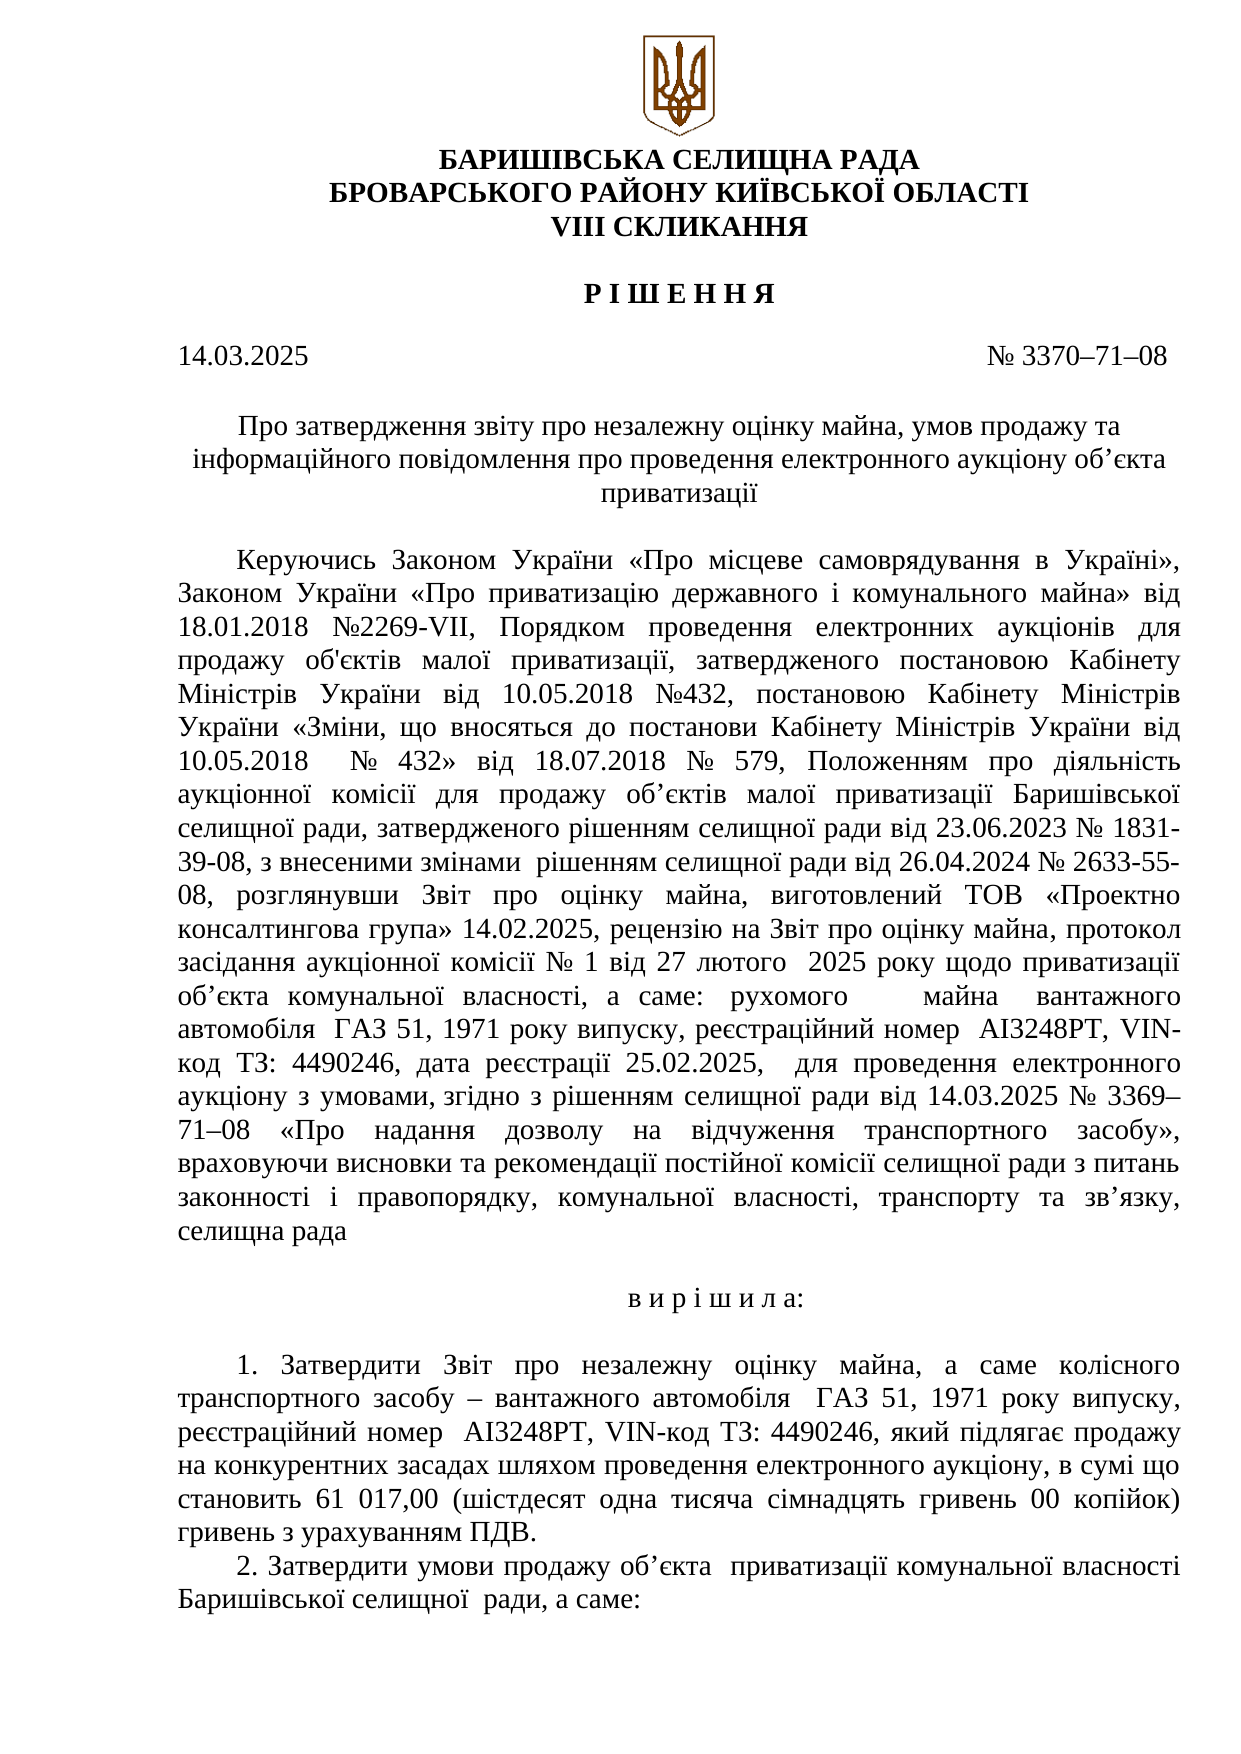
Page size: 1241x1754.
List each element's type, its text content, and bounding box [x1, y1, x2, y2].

text 1. Затвердити Звіт про незалежну оцінку майна, а саме колісного транспортного засобу – вантажного автомобіля ГАЗ 51, 1971 року випуску, реєстраційний номер АІ3248РТ, VIN-код ТЗ: 4490246, який підлягає продажу на конкурентних засадах шляхом проведення електронного аукціону, в сумі що становить 61 017,00 (шістдесят одна тисяча сімнадцять гривень 00 копійок) гривень з урахуванням ПДВ. [177, 1347, 1181, 1548]
text БАРИШІВСЬКА СЕЛИЩНА РАДА [177, 142, 1181, 176]
text БРОВАРСЬКОГО РАЙОНУ КИЇВСЬКОЇ ОБЛАСТІ [177, 176, 1181, 209]
text 14.03.2025 № 3370–71–08 [177, 338, 1181, 372]
picture [636, 29, 722, 142]
text Р І Ш Е Н Н Я [177, 276, 1181, 310]
text Про затвердження звіту про незалежну оцінку майна, умов продажу та інформаційного повідомлення про проведення електронного аукціону об’єкта приватизації [177, 408, 1181, 508]
text 2. Затвердити умови продажу об’єкта приватизації комунальної власності Баришівської селищної ради, а саме: [177, 1548, 1181, 1615]
text VIII СКЛИКАННЯ [177, 209, 1181, 243]
text в и р і ш и л а: [177, 1280, 1181, 1313]
text Керуючись Законом України «Про місцеве самоврядування в Україні», Законом України «Про приватизацію державного і комунального майна» від 18.01.2018 №2269-VІІ, Порядком проведення електронних аукціонів для продажу об'єктів малої приватизації, затвердженого постановою Кабінету Міністрів України від 10.05.2018 №432, постановою Кабінету Міністрів України «Зміни, що вносяться до постанови Кабінету Міністрів України від 10.05.2018 № 432» від 18.07.2018 № 579, Положенням про діяльність аукціонної комісії для продажу об’єктів малої приватизації Баришівської селищної ради, затвердженого рішенням селищної ради від 23.06.2023 № 1831-39-08, з внесеними змінами рішенням селищної ради від 26.04.2024 № 2633-55-08, розглянувши Звіт про оцінку майна, виготовлений ТОВ «Проектно консалтингова група» 14.02.2025, рецензію на Звіт про оцінку майна, протокол засідання аукціонної комісії № 1 від 27 лютого 2025 року щодо приватизації об’єкта комунальної власності, а саме: рухомого майна вантажного автомобіля ГАЗ 51, 1971 року випуску, реєстраційний номер АІ3248РТ, VIN-код ТЗ: 4490246, дата реєстрації 25.02.2025, для проведення електронного аукціону з умовами, згідно з рішенням селищної ради від 14.03.2025 № 3369–71–08 «Про надання дозволу на відчуження транспортного засобу», враховуючи висновки та рекомендації постійної комісії селищної ради з питань законності і правопорядку, комунальної власності, транспорту та зв’язку, селищна рада [177, 542, 1181, 1246]
